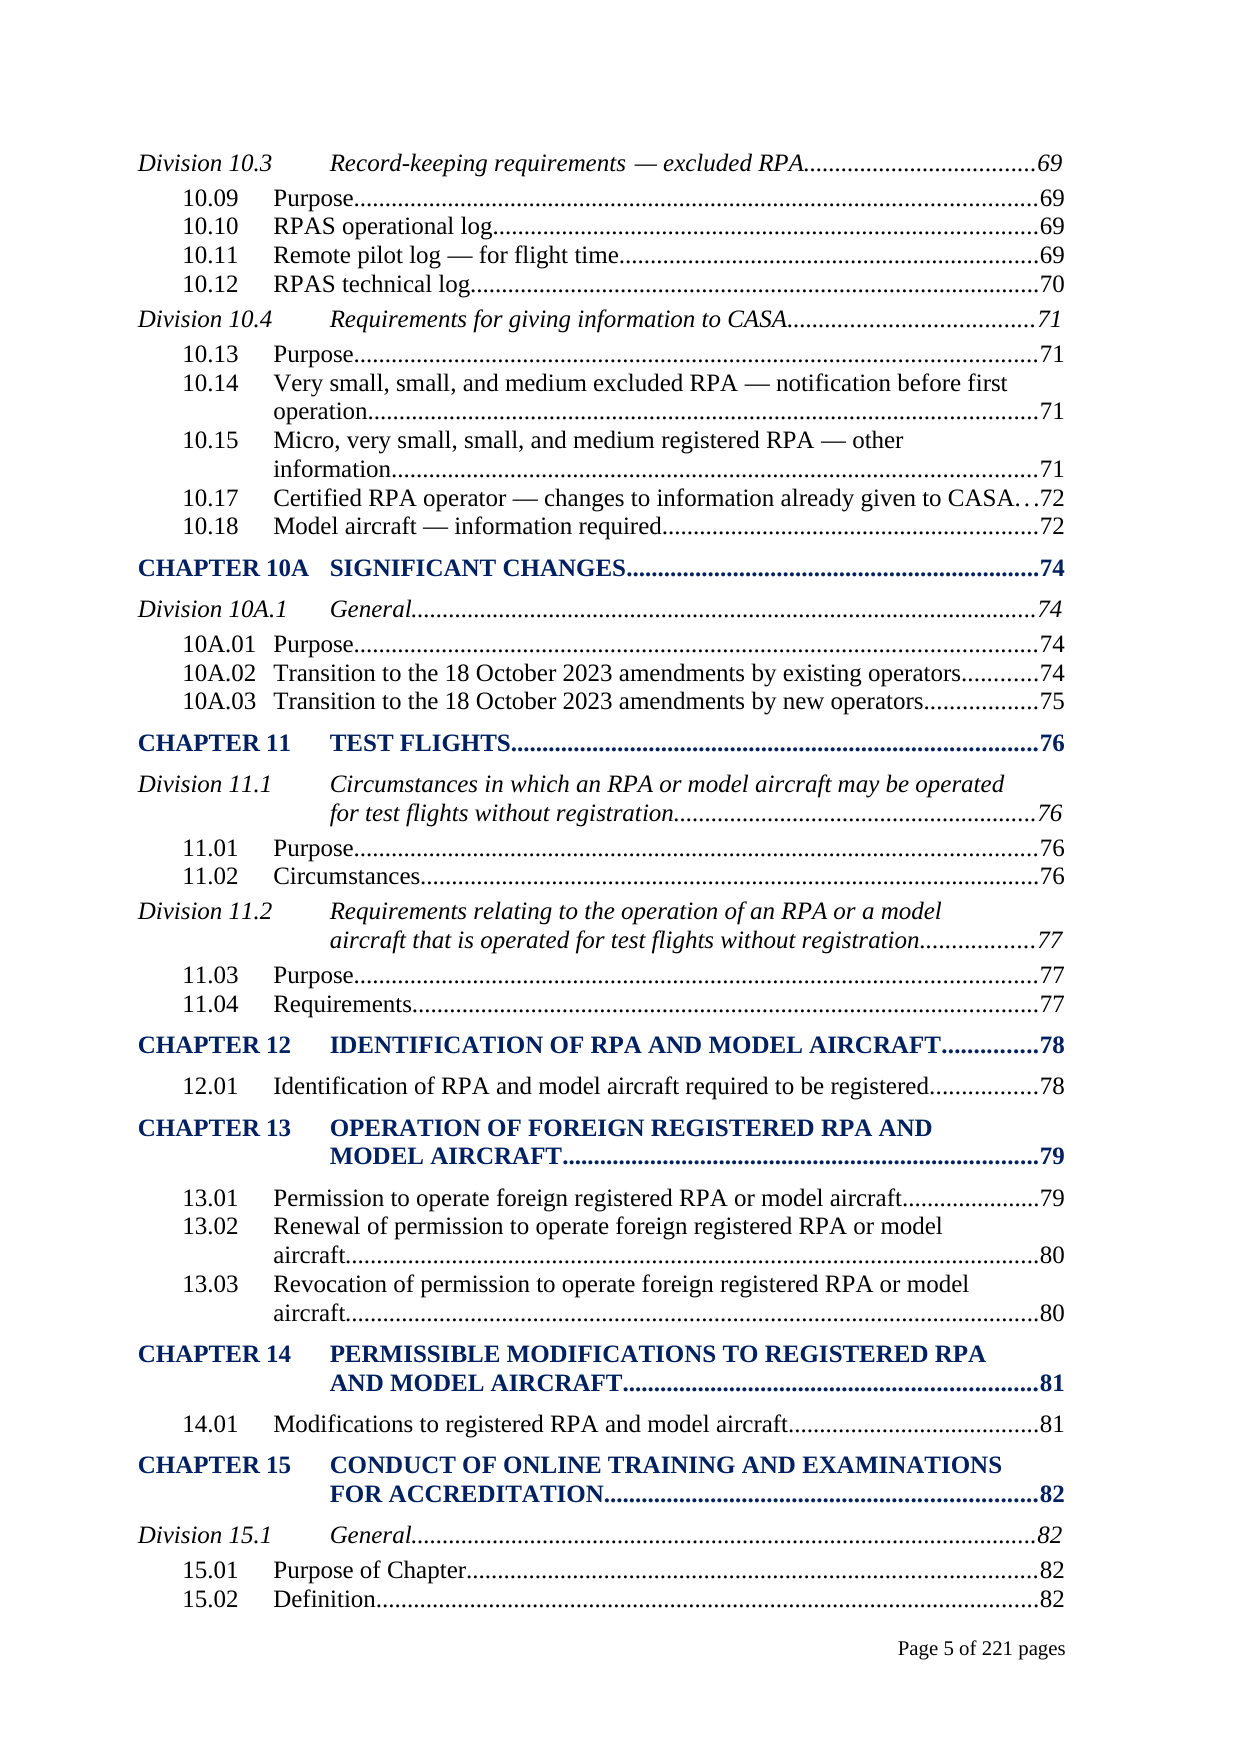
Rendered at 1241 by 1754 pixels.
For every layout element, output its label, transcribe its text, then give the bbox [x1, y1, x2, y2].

text 10A.01 Purpose 74 [182, 629, 1065, 658]
text Division 11.2 Requirements relating to the operation of an RPA or a model aircraft that is operated for test flights without registration 77 [138, 896, 1065, 954]
text Division 10A.1 General 74 [138, 594, 1065, 623]
text CHAPTER 11 TEST FLIGHTS 76 [138, 728, 1065, 756]
text 10.15 Micro, very small, small, and medium registered RPA — other information 71 [182, 425, 1065, 483]
text 10A.03 Transition to the 18 October 2023 amendments by new operators 75 [182, 686, 1065, 715]
text 13.02 Renewal of permission to operate foreign registered RPA or model aircraft 80 [182, 1211, 1065, 1269]
text 12.01 Identification of RPA and model aircraft required to be registered 78 [182, 1071, 1065, 1100]
text Division 10.4 Requirements for giving information to CASA 71 [138, 304, 1065, 333]
text 10.14 Very small, small, and medium excluded RPA — notification before first operation 71 [182, 368, 1065, 425]
text 11.04 Requirements 77 [182, 989, 1065, 1018]
text CHAPTER 15 CONDUCT OF ONLINE TRAINING AND EXAMINATIONS FOR ACCREDITATION 82 [138, 1450, 1065, 1508]
text 10.11 Remote pilot log — for flight time 69 [182, 240, 1065, 269]
text CHAPTER 13 OPERATION OF FOREIGN REGISTERED RPA AND MODEL AIRCRAFT 79 [138, 1113, 1065, 1170]
text 13.01 Permission to operate foreign registered RPA or model aircraft 79 [182, 1183, 1065, 1211]
text 10.13 Purpose 71 [182, 339, 1065, 368]
text CHAPTER 14 PERMISSIBLE MODIFICATIONS TO REGISTERED RPA AND MODEL AIRCRAFT 81 [138, 1339, 1065, 1396]
text 10.10 RPAS operational log 69 [182, 211, 1065, 240]
text 10.09 Purpose 69 [182, 183, 1065, 211]
text 11.03 Purpose 77 [182, 960, 1065, 989]
text 15.01 Purpose of Chapter 82 [182, 1555, 1065, 1584]
text 15.02 Definition 82 [182, 1584, 1065, 1613]
text CHAPTER 10A SIGNIFICANT CHANGES 74 [138, 553, 1065, 581]
text CHAPTER 12 IDENTIFICATION OF RPA AND MODEL AIRCRAFT 78 [138, 1030, 1065, 1059]
text Division 11.1 Circumstances in which an RPA or model aircraft may be operated for test flights without registration 76 [138, 769, 1065, 826]
text 10.17 Certified RPA operator — changes to information already given to CASA 72 [182, 483, 1065, 511]
text Division 10.3 Record-keeping requirements — excluded RPA 69 [138, 148, 1065, 176]
text 13.03 Revocation of permission to operate foreign registered RPA or model aircraft 80 [182, 1269, 1065, 1326]
text 11.02 Circumstances 76 [182, 861, 1065, 890]
text 14.01 Modifications to registered RPA and model aircraft 81 [182, 1409, 1065, 1438]
text 11.01 Purpose 76 [182, 833, 1065, 861]
text 10.18 Model aircraft — information required 72 [182, 511, 1065, 540]
text Division 15.1 General 82 [138, 1520, 1065, 1549]
text 10.12 RPAS technical log 70 [182, 269, 1065, 298]
text 10A.02 Transition to the 18 October 2023 amendments by existing operators 74 [182, 658, 1065, 686]
